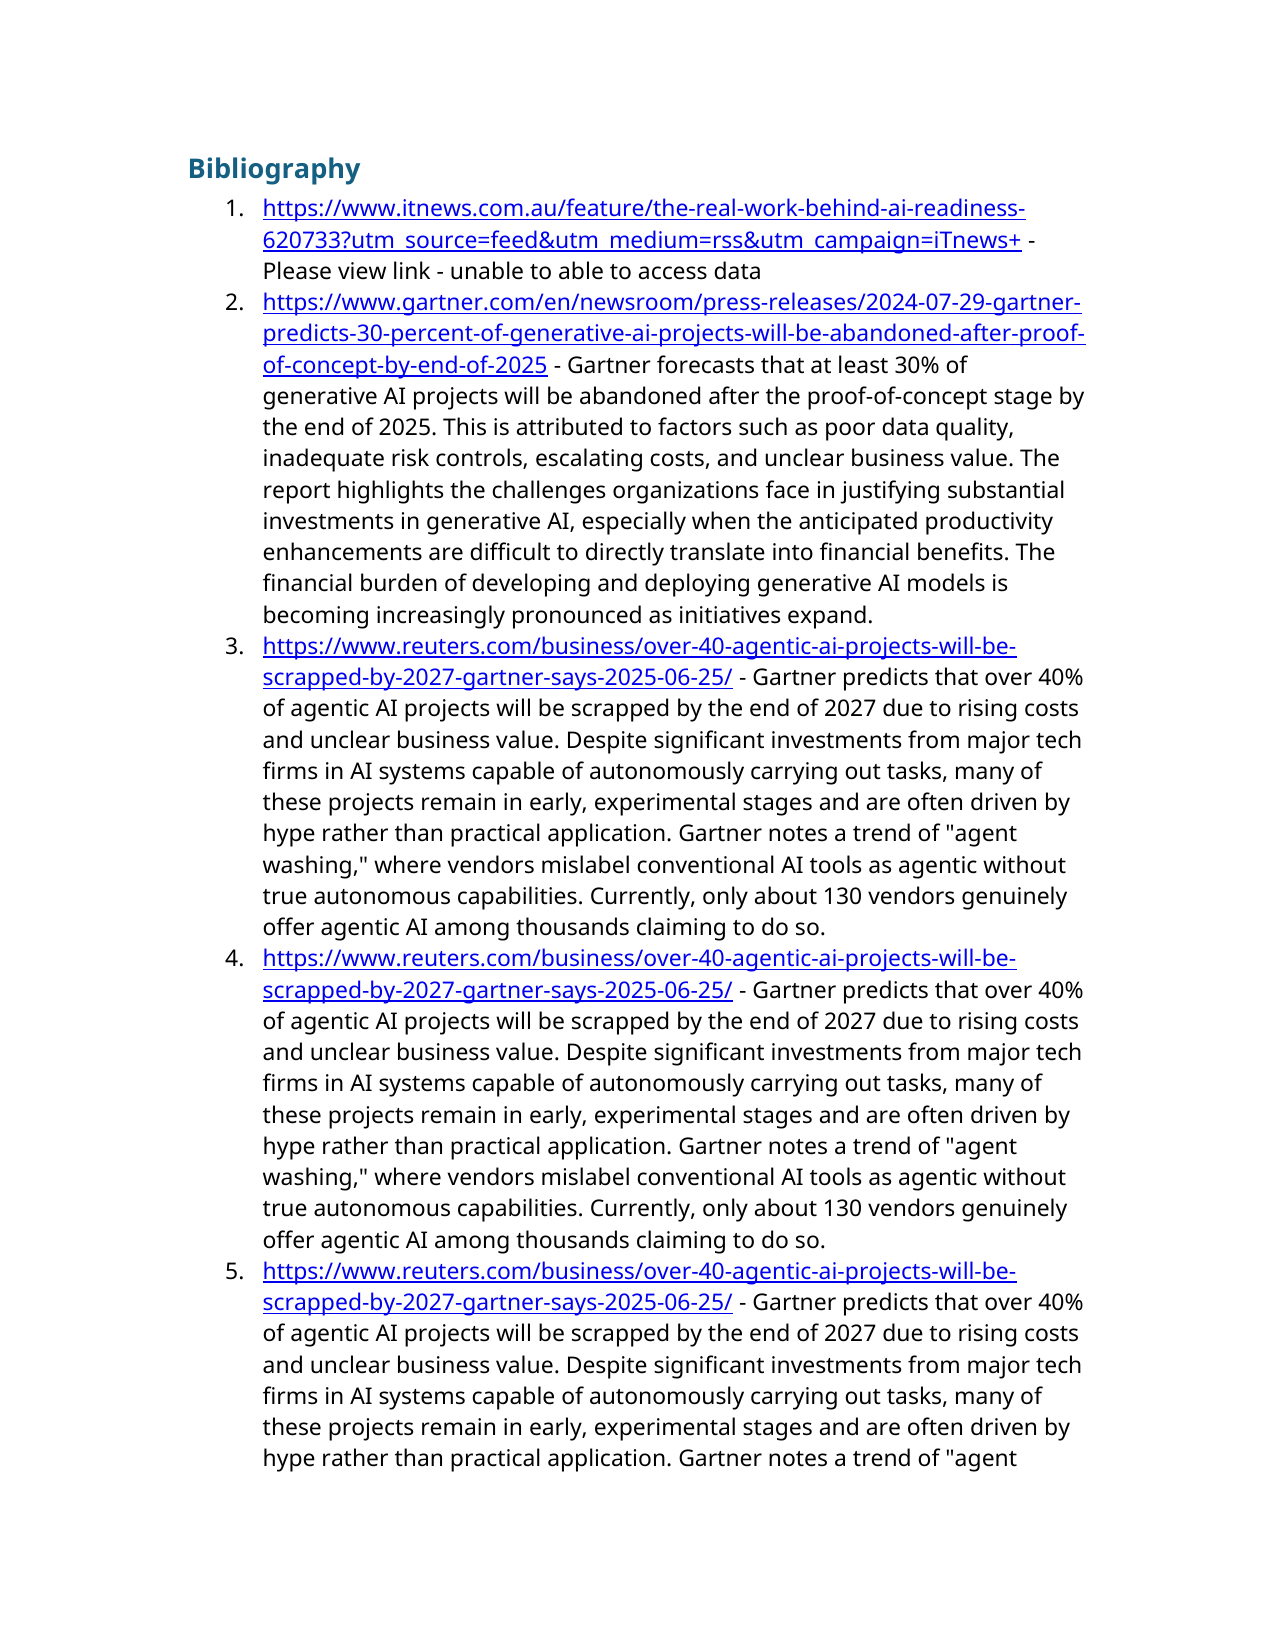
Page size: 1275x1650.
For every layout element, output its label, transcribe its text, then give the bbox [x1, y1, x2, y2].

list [225, 1255, 1087, 1474]
subtitle Bibliography [187, 150, 1087, 187]
list https://www.itnews.com.au/feature/the-real-work-behind-ai-readiness-620733?utm_source=feed&utm_medium=rss&utm_campaign=iTnews+ - Please view link - unable to able to access data [225, 192, 1087, 286]
list https://www.gartner.com/en/newsroom/press-releases/2024-07-29-gartner-predicts-30-percent-of-generative-ai-projects-will-be-abandoned-after-proof-of-concept-by-end-of-2025 - Gartner forecasts that at least 30% of generative AI projects will be abandoned after the proof-of-concept stage by the end of 2025. This is attributed to factors such as poor data quality, inadequate risk controls, escalating costs, and unclear business value. The report highlights the challenges organizations face in justifying substantial investments in generative AI, especially when the anticipated productivity enhancements are difficult to directly translate into financial benefits. The financial burden of developing and deploying generative AI models is becoming increasingly pronounced as initiatives expand. [225, 286, 1087, 630]
